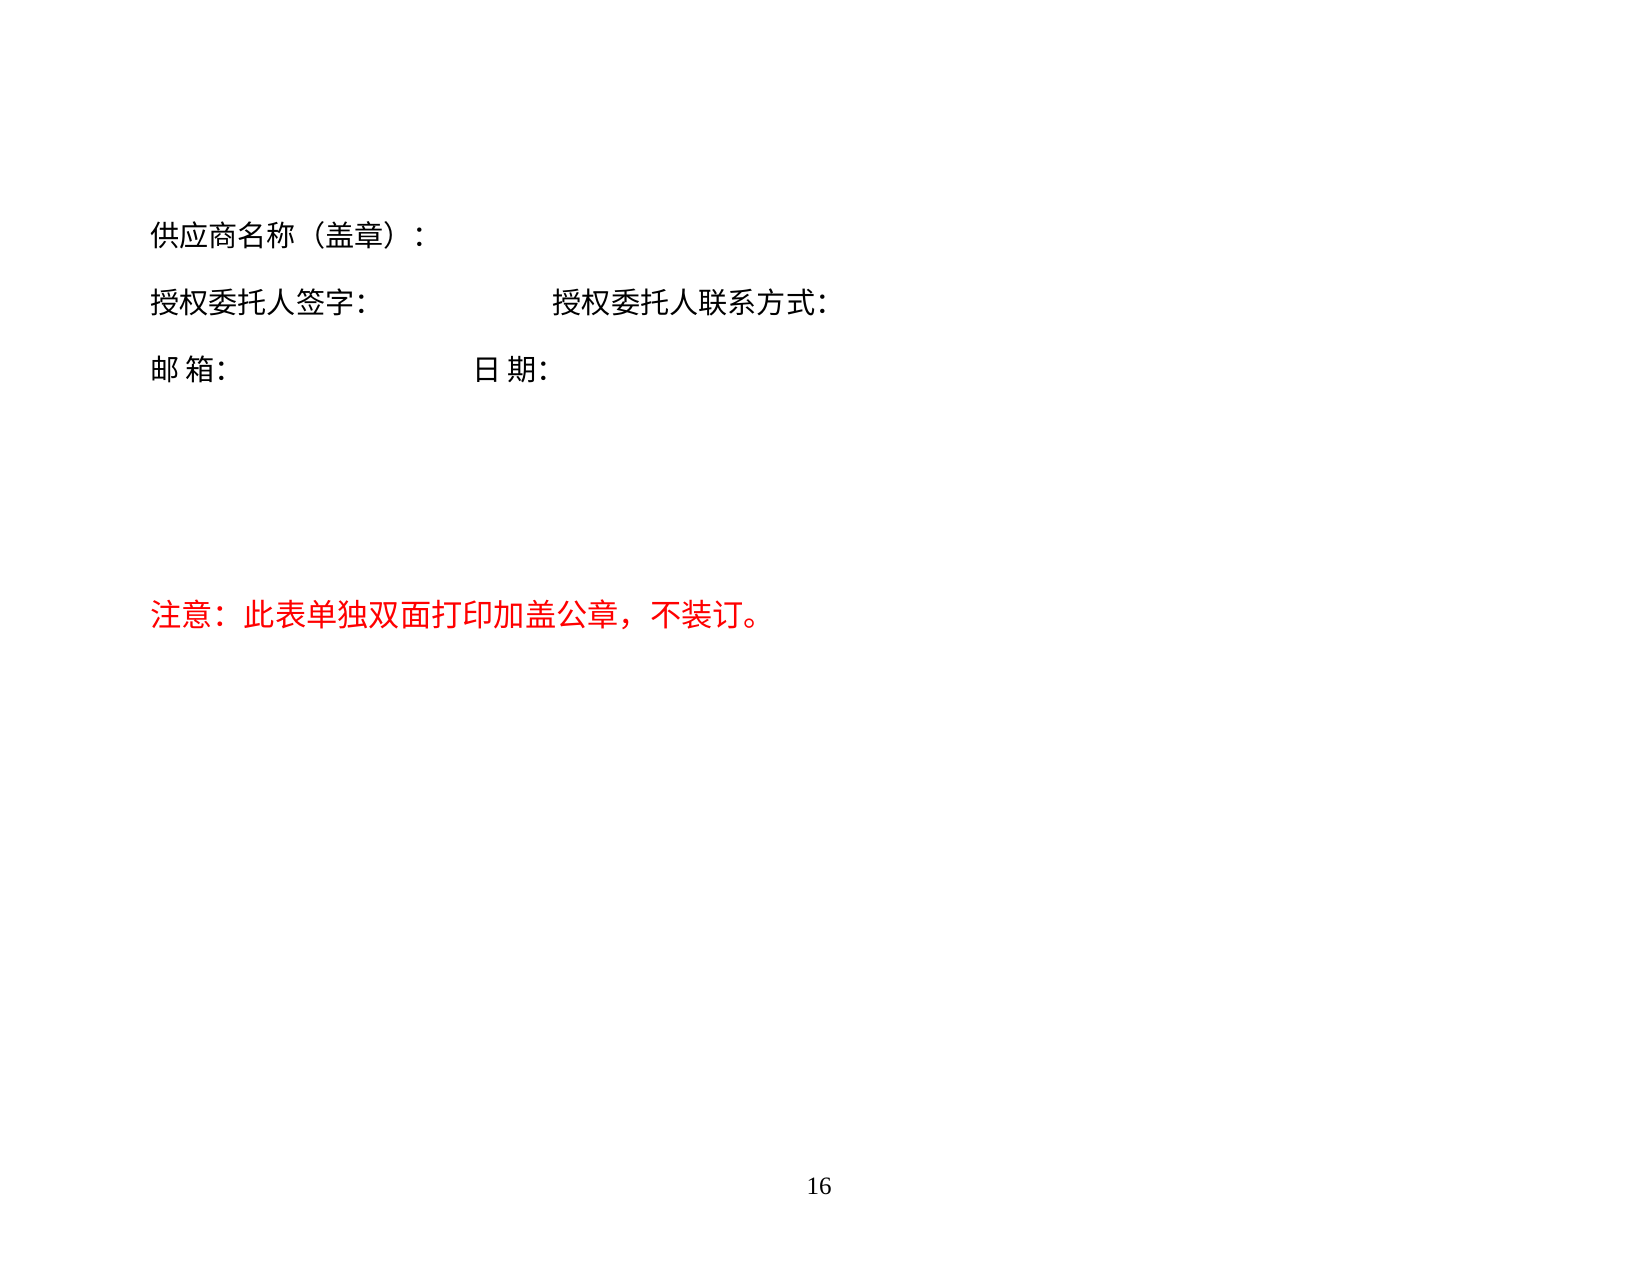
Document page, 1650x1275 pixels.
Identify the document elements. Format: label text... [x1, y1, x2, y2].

text 注意：此表单独双面打印加盖公章，不装订。 [150, 590, 1488, 635]
text 供应商名称（盖章）： [150, 212, 1488, 254]
text 授权委托人签字： 授权委托人联系方式： [150, 279, 1488, 322]
text 邮 箱： 日 期： [150, 347, 1488, 389]
